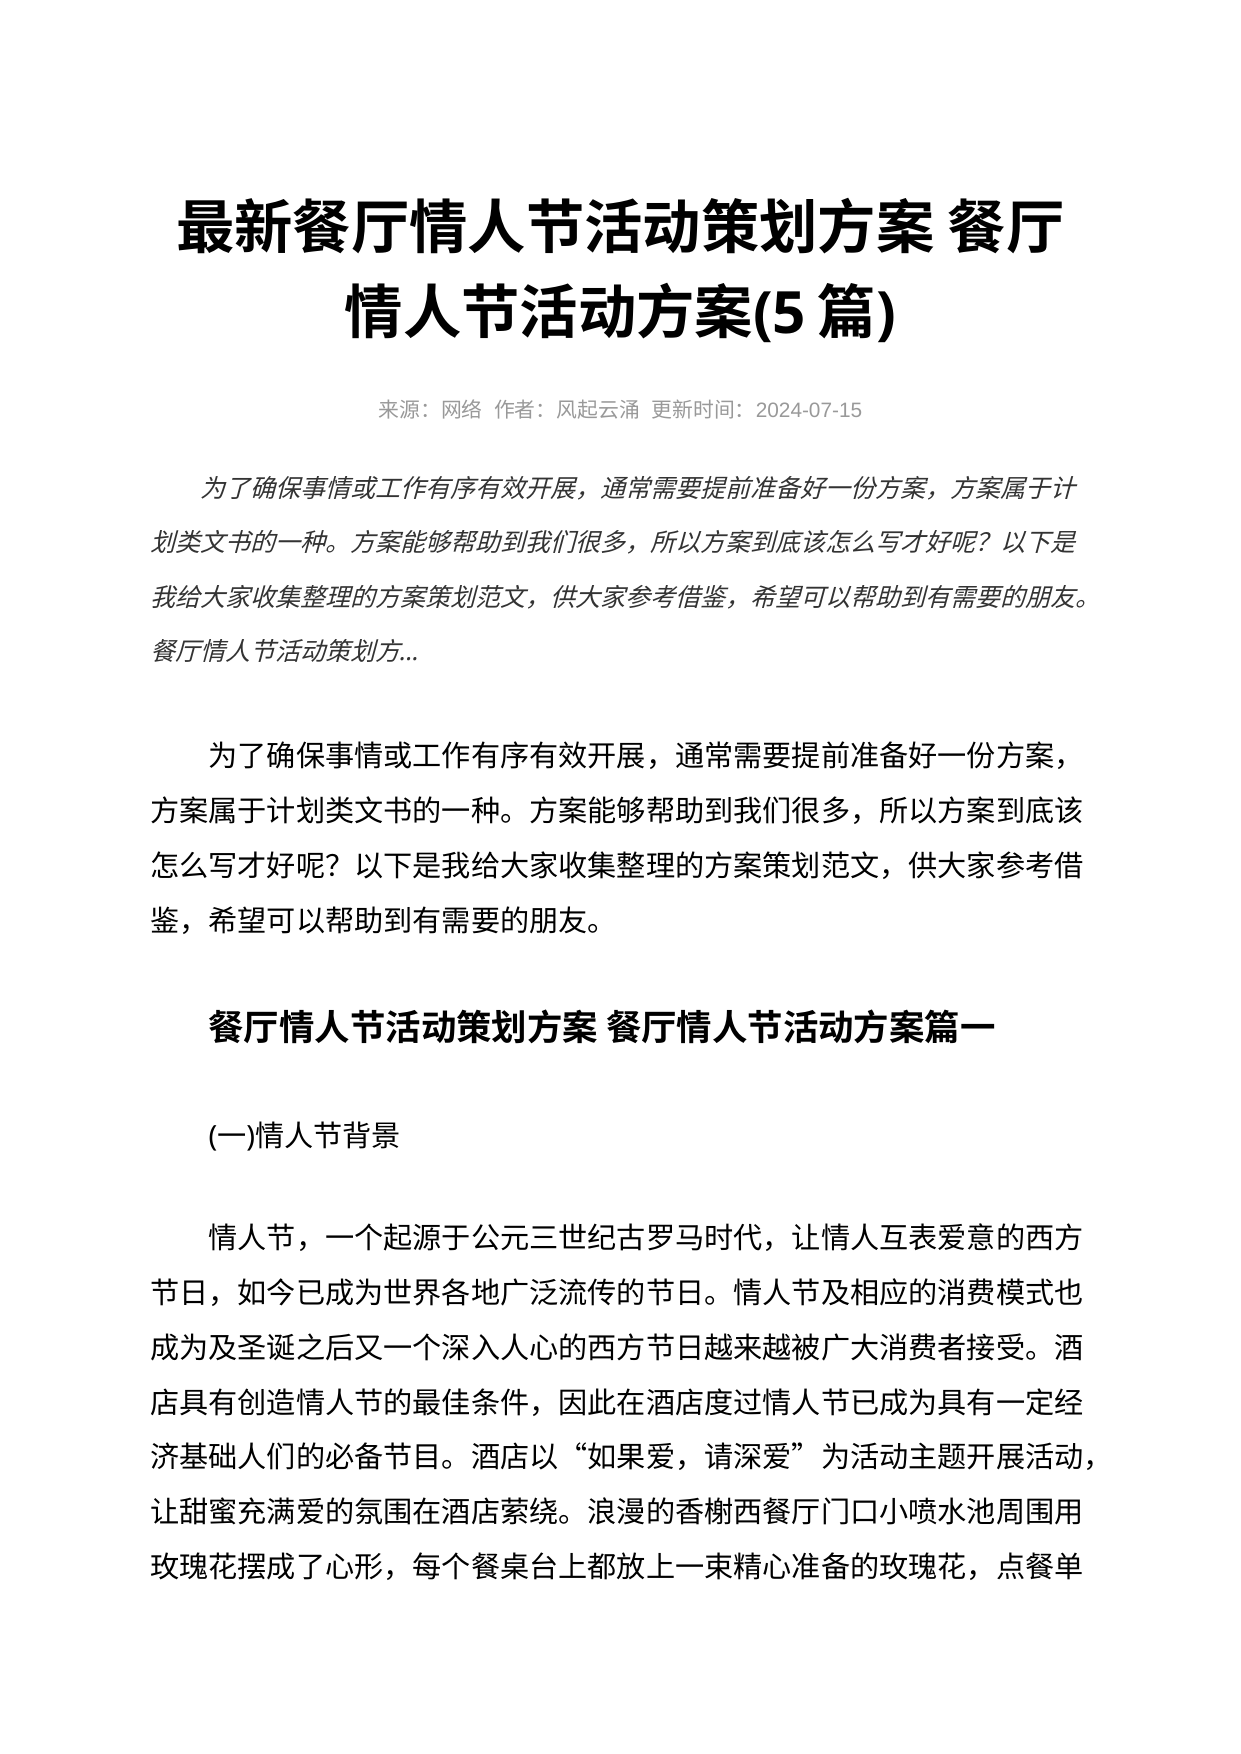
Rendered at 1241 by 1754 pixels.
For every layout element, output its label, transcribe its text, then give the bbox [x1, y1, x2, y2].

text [150, 1214, 1090, 1586]
text 来源：网络 作者：风起云涌 更新时间：2024-07-15 [150, 397, 1090, 421]
text 餐厅情人节活动策划方案 餐厅情人节活动方案篇一 [150, 999, 1090, 1050]
text 为了确保事情或工作有序有效开展，通常需要提前准备好一份方案，方案属于计划类文书的一种。方案能够帮助到我们很多，所以方案到底该怎么写才好呢？以下是我给大家收集整理的方案策划范文，供大家参考借鉴，希望可以帮助到有需要的朋友。餐厅情人节活动策划方... [150, 468, 1090, 668]
subtitle 最新餐厅情人节活动策划方案 餐厅情人节活动方案(5篇) [150, 181, 1090, 351]
text (一)情人节背景 [150, 1112, 1090, 1155]
text 为了确保事情或工作有序有效开展，通常需要提前准备好一份方案，方案属于计划类文书的一种。方案能够帮助到我们很多，所以方案到底该怎么写才好呢？以下是我给大家收集整理的方案策划范文，供大家参考借鉴，希望可以帮助到有需要的朋友。 [150, 733, 1090, 939]
